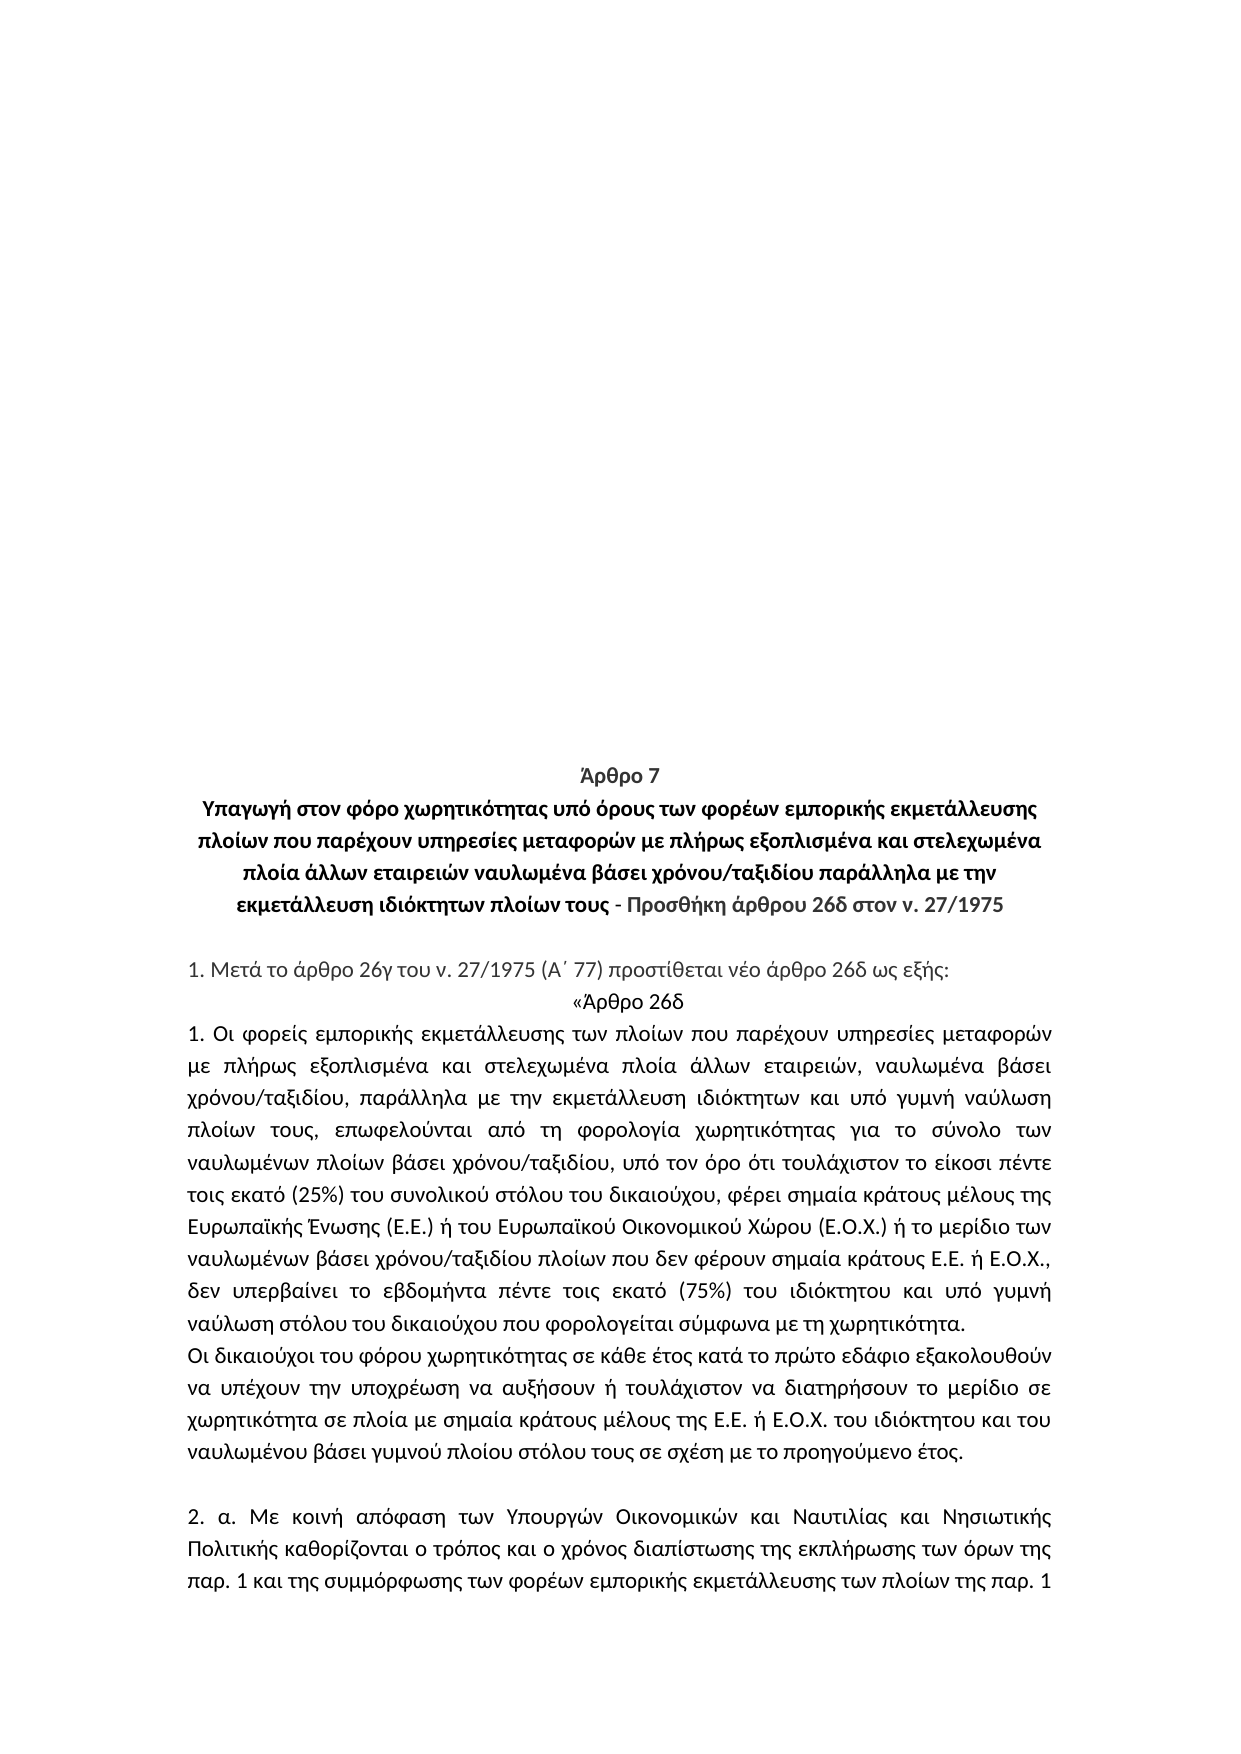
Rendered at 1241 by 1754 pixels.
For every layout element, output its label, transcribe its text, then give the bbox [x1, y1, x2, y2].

list 1. Μετά το άρθρο 26γ του ν. 27/1975 (Α΄ 77) προστίθεται νέο άρθρο 26δ ως εξής: [187, 955, 1053, 983]
text Υπαγωγή στον φόρο χωρητικότητας υπό όρους των φορέων εμπορικής εκμετάλλευσης πλοίων που παρέχουν υπηρεσίες μεταφορών με πλήρως εξοπλισμένα και στελεχωμένα πλοία άλλων εταιρειών ναυλωμένα βάσει χρόνου/ταξιδίου παράλληλα με την εκμετάλλευση ιδιόκτητων πλοίων τους - Προσθήκη άρθρου 26δ στον ν. 27/1975 [187, 794, 1053, 918]
text Οι δικαιούχοι του φόρου χωρητικότητας σε κάθε έτος κατά το πρώτο εδάφιο εξακολουθούν να υπέχουν την υποχρέωση να αυξήσουν ή τουλάχιστον να διατηρήσουν το μερίδιο σε χωρητικότητα σε πλοία με σημαία κράτους μέλους της Ε.Ε. ή Ε.Ο.Χ. του ιδιόκτητου και του ναυλωμένου βάσει γυμνού πλοίου στόλου τους σε σχέση με το προηγούμενο έτος. [187, 1341, 1053, 1466]
text 1. Οι φορείς εμπορικής εκμετάλλευσης των πλοίων που παρέχουν υπηρεσίες μεταφορών με πλήρως εξοπλισμένα και στελεχωμένα πλοία άλλων εταιρειών, ναυλωμένα βάσει χρόνου/ταξιδίου, παράλληλα με την εκμετάλλευση ιδιόκτητων και υπό γυμνή ναύλωση πλοίων τους, επωφελούνται από τη φορολογία χωρητικότητας για το σύνολο των ναυλωμένων πλοίων βάσει χρόνου/ταξιδίου, υπό τον όρο ότι τουλάχιστον το είκοσι πέντε τοις εκατό (25%) του συνολικού στόλου του δικαιούχου, φέρει σημαία κράτους μέλους της Ευρωπαϊκής Ένωσης (Ε.Ε.) ή του Ευρωπαϊκού Οικονομικού Χώρου (Ε.Ο.Χ.) ή το μερίδιο των ναυλωμένων βάσει χρόνου/ταξιδίου πλοίων που δεν φέρουν σημαία κράτους Ε.Ε. ή Ε.Ο.Χ., δεν υπερβαίνει το εβδομήντα πέντε τοις εκατό (75%) του ιδιόκτητου και υπό γυμνή ναύλωση στόλου του δικαιούχου που φορολογείται σύμφωνα με τη χωρητικότητα. [187, 1019, 1053, 1337]
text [187, 1502, 1053, 1594]
list Άρθρο 7 [187, 762, 1053, 789]
text «Άρθρο 26δ [202, 987, 1053, 1015]
